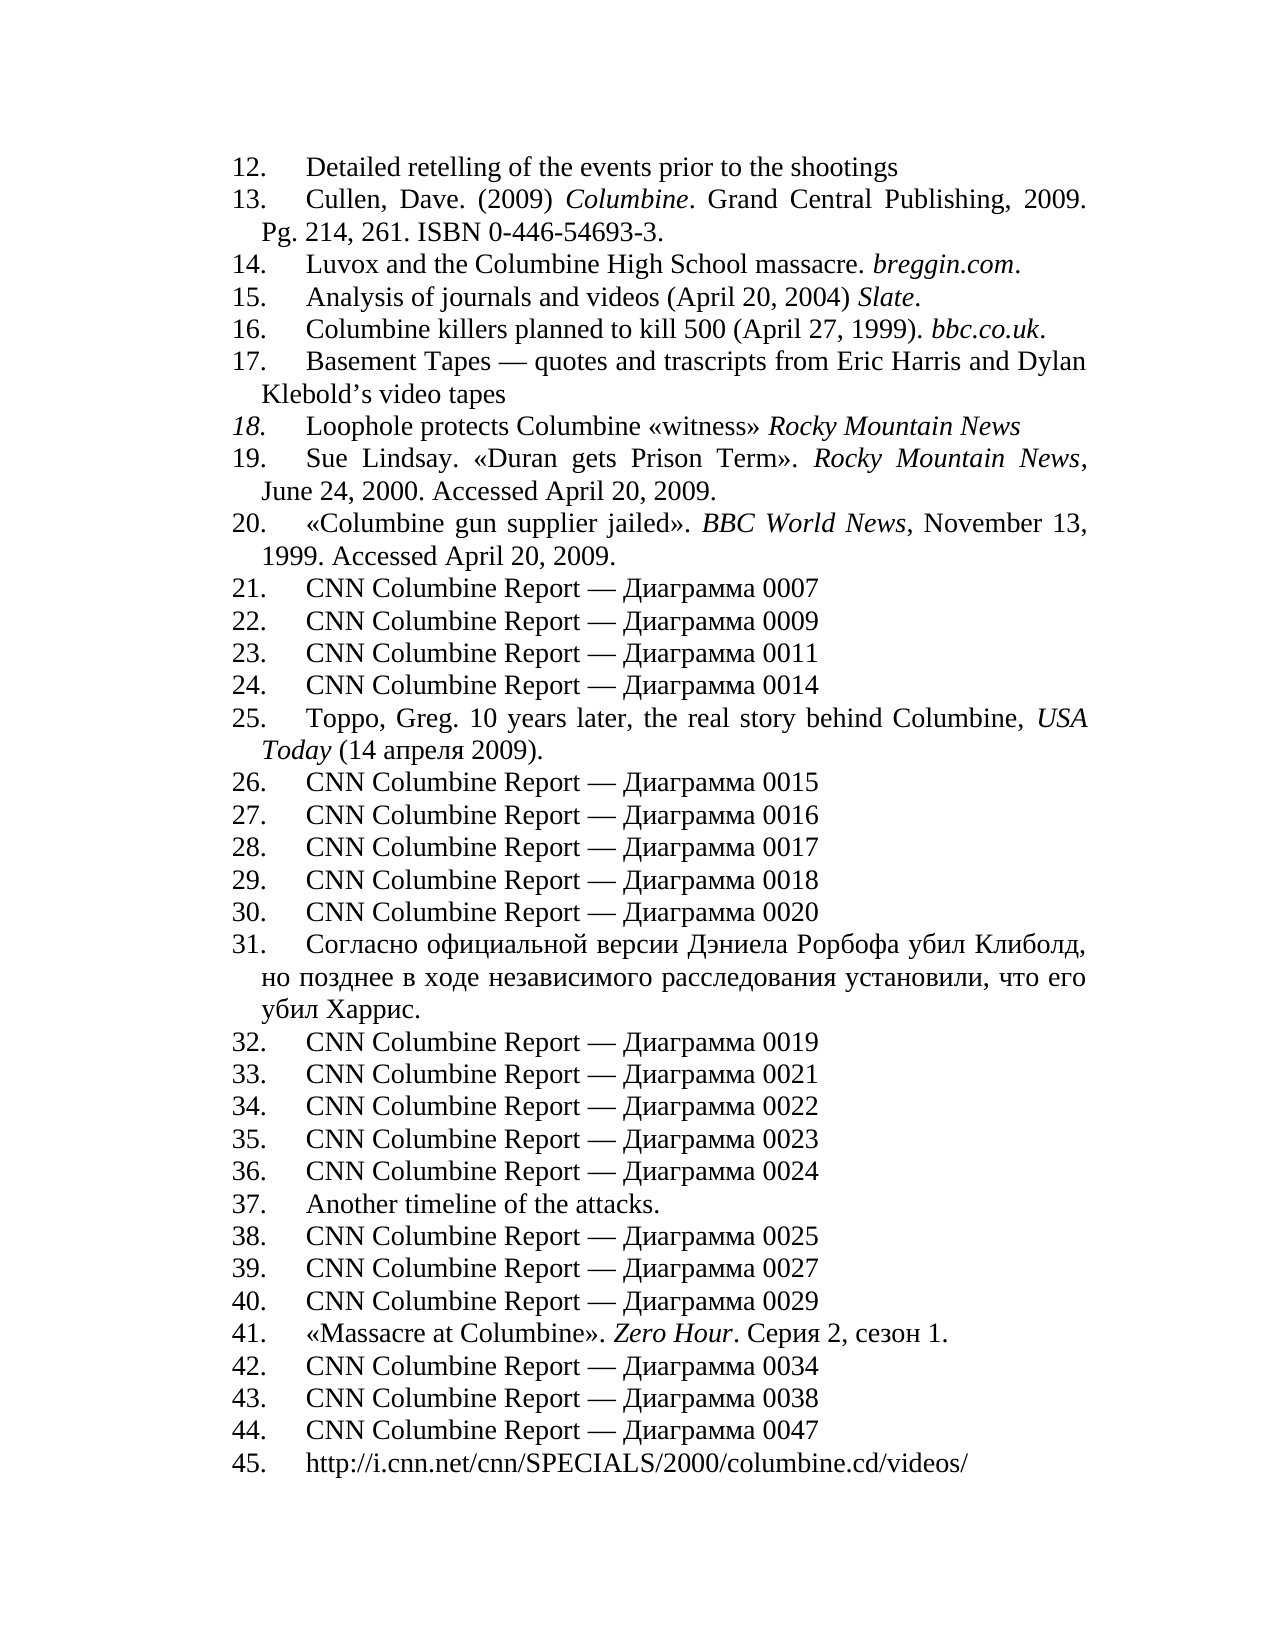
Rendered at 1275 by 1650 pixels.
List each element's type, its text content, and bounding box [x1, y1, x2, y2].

list Detailed retelling of the events prior to the shootings [232, 150, 1087, 182]
list Another timeline of the attacks. [232, 1187, 1087, 1219]
list CNN Columbine Report — Диаграмма 0047 [232, 1413, 1087, 1446]
list CNN Columbine Report — Диаграмма 0009 [232, 603, 1087, 636]
list CNN Columbine Report — Диаграмма 0023 [232, 1122, 1087, 1154]
list Analysis of journals and videos (April 20, 2004) Slate. [232, 279, 1087, 312]
list Toppo, Greg. 10 years later, the real story behind Columbine, USA Today (14 апреля 2009). [232, 701, 1087, 766]
list Luvox and the Columbine High School massacre. breggin.com. [232, 247, 1087, 279]
list CNN Columbine Report — Диаграмма 0024 [232, 1154, 1087, 1187]
list Cullen, Dave. (2009) Columbine. Grand Central Publishing, 2009. Pg. 214, 261. ISBN 0-446-54693-3. [232, 182, 1087, 247]
list CNN Columbine Report — Диаграмма 0020 [232, 895, 1087, 927]
list CNN Columbine Report — Диаграмма 0011 [232, 636, 1087, 668]
list Columbine killers planned to kill 500 (April 27, 1999). bbc.co.uk. [232, 312, 1087, 344]
list CNN Columbine Report — Диаграмма 0019 [232, 1025, 1087, 1057]
list Sue Lindsay. «Duran gets Prison Term». Rocky Mountain News, June 24, 2000. Accessed April 20, 2009. [232, 442, 1087, 506]
list Loophole protects Columbine «witness» Rocky Mountain News [232, 409, 1087, 442]
list CNN Columbine Report — Диаграмма 0038 [232, 1381, 1087, 1413]
list CNN Columbine Report — Диаграмма 0007 [232, 571, 1087, 603]
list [232, 1446, 1087, 1478]
list CNN Columbine Report — Диаграмма 0016 [232, 798, 1087, 830]
list Согласно официальной версии Дэниела Рорбофа убил Клиболд, но позднее в ходе независимого расследования установили, что его убил Харрис. [232, 927, 1087, 1025]
list CNN Columbine Report — Диаграмма 0025 [232, 1219, 1087, 1251]
list «Massacre at Columbine». Zero Hour. Серия 2, сезон 1. [232, 1316, 1087, 1349]
list «Columbine gun supplier jailed». BBC World News, November 13, 1999. Accessed April 20, 2009. [232, 506, 1087, 571]
list CNN Columbine Report — Диаграмма 0034 [232, 1349, 1087, 1381]
list CNN Columbine Report — Диаграмма 0018 [232, 863, 1087, 895]
list CNN Columbine Report — Диаграмма 0017 [232, 830, 1087, 863]
list CNN Columbine Report — Диаграмма 0029 [232, 1284, 1087, 1316]
list CNN Columbine Report — Диаграмма 0021 [232, 1057, 1087, 1089]
list CNN Columbine Report — Диаграмма 0027 [232, 1251, 1087, 1284]
list CNN Columbine Report — Диаграмма 0014 [232, 668, 1087, 701]
list CNN Columbine Report — Диаграмма 0015 [232, 766, 1087, 798]
list Basement Tapes — quotes and trascripts from Eric Harris and Dylan Klebold’s video tapes [232, 344, 1087, 409]
list CNN Columbine Report — Диаграмма 0022 [232, 1089, 1087, 1122]
